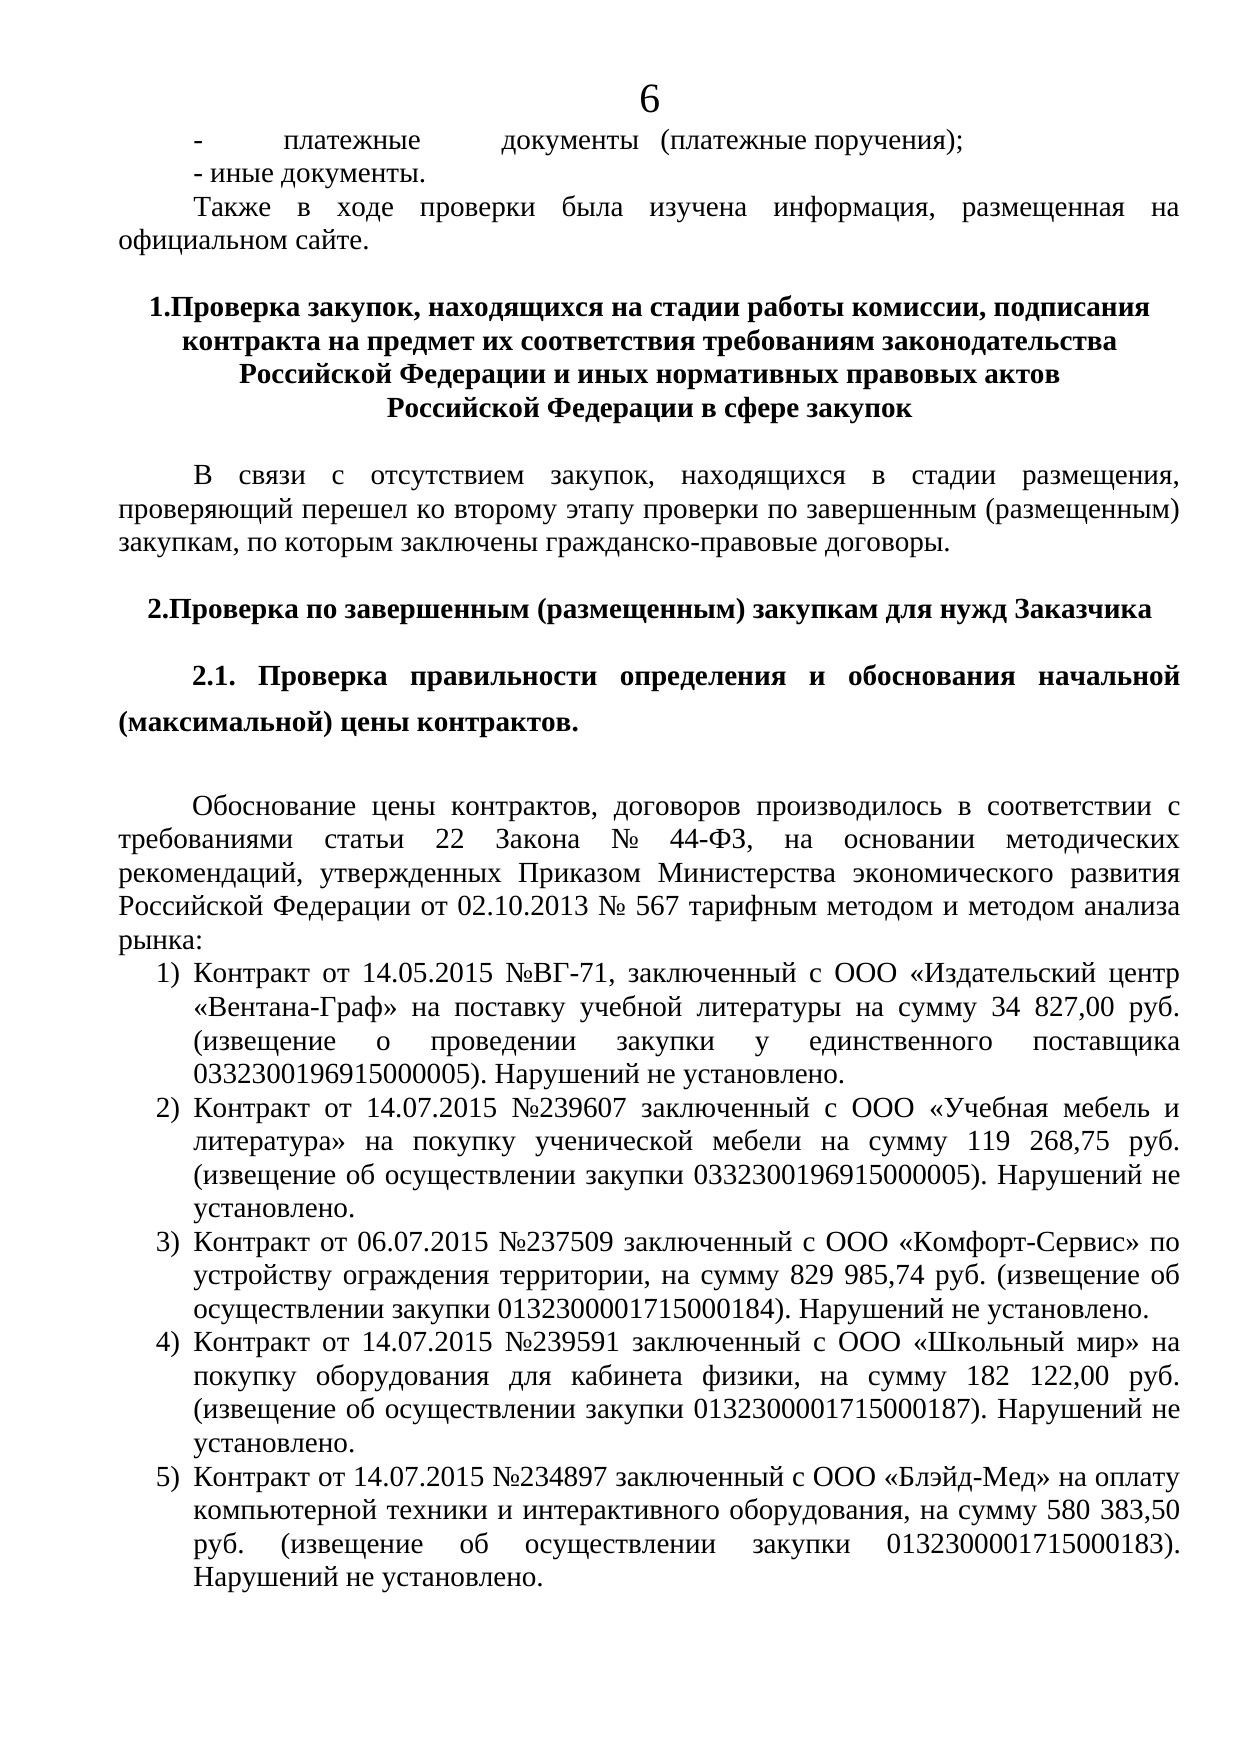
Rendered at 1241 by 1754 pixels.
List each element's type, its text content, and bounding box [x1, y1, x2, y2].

text - платежные документы (платежные поручения); [118, 122, 1181, 155]
text Также в ходе проверки была изучена информация, размещенная на официальном сайте. [118, 189, 1181, 256]
list Российской Федерации в сфере закупок [118, 390, 1181, 424]
text - иные документы. [118, 155, 1181, 189]
list Контракт от 14.07.2015 №234897 заключенный с ООО «Блэйд-Мед» на оплату компьютерной техники и интерактивного оборудования, на сумму 580 383,50 руб. (извещение об осуществлении закупки 0132300001715000183). Нарушений не установлено. [156, 1459, 1181, 1593]
list В связи с отсутствием закупок, находящихся в стадии размещения, проверяющий перешел ко второму этапу проверки по завершенным (размещенным) закупкам, по которым заключены гражданско-правовые договоры. [118, 457, 1181, 558]
text 2.1. Проверка правильности определения и обоснования начальной (максимальной) цены контрактов. [118, 658, 1181, 740]
text Обоснование цены контрактов, договоров производилось в соответствии с требованиями статьи 22 Закона № 44-ФЗ, на основании методических рекомендаций, утвержденных Приказом Министерства экономического развития Российской Федерации от 02.10.2013 № 567 тарифным методом и методом анализа рынка: [118, 788, 1181, 956]
list 1.Проверка закупок, находящихся на стадии работы комиссии, подписания контракта на предмет их соответствия требованиям законодательства Российской Федерации и иных нормативных правовых актов [118, 289, 1181, 390]
text 2.Проверка по завершенным (размещенным) закупкам для нужд Заказчика [118, 591, 1181, 625]
list Контракт от 14.07.2015 №239591 заключенный с ООО «Школьный мир» на покупку оборудования для кабинета физики, на сумму 182 122,00 руб. (извещение об осуществлении закупки 0132300001715000187). Нарушений не установлено. [156, 1324, 1181, 1459]
list Контракт от 14.05.2015 №ВГ-71, заключенный с ООО «Издательский центр «Вентана-Граф» на поставку учебной литературы на сумму 34 827,00 руб. (извещение о проведении закупки у единственного поставщика 0332300196915000005). Нарушений не установлено. [156, 956, 1181, 1090]
list Контракт от 06.07.2015 №237509 заключенный с ООО «Комфорт-Сервис» по устройству ограждения территории, на сумму 829 985,74 руб. (извещение об осуществлении закупки 0132300001715000184). Нарушений не установлено. [156, 1224, 1181, 1324]
list Контракт от 14.07.2015 №239607 заключенный с ООО «Учебная мебель и литература» на покупку ученической мебели на сумму 119 268,75 руб. (извещение об осуществлении закупки 0332300196915000005). Нарушений не установлено. [156, 1090, 1181, 1224]
